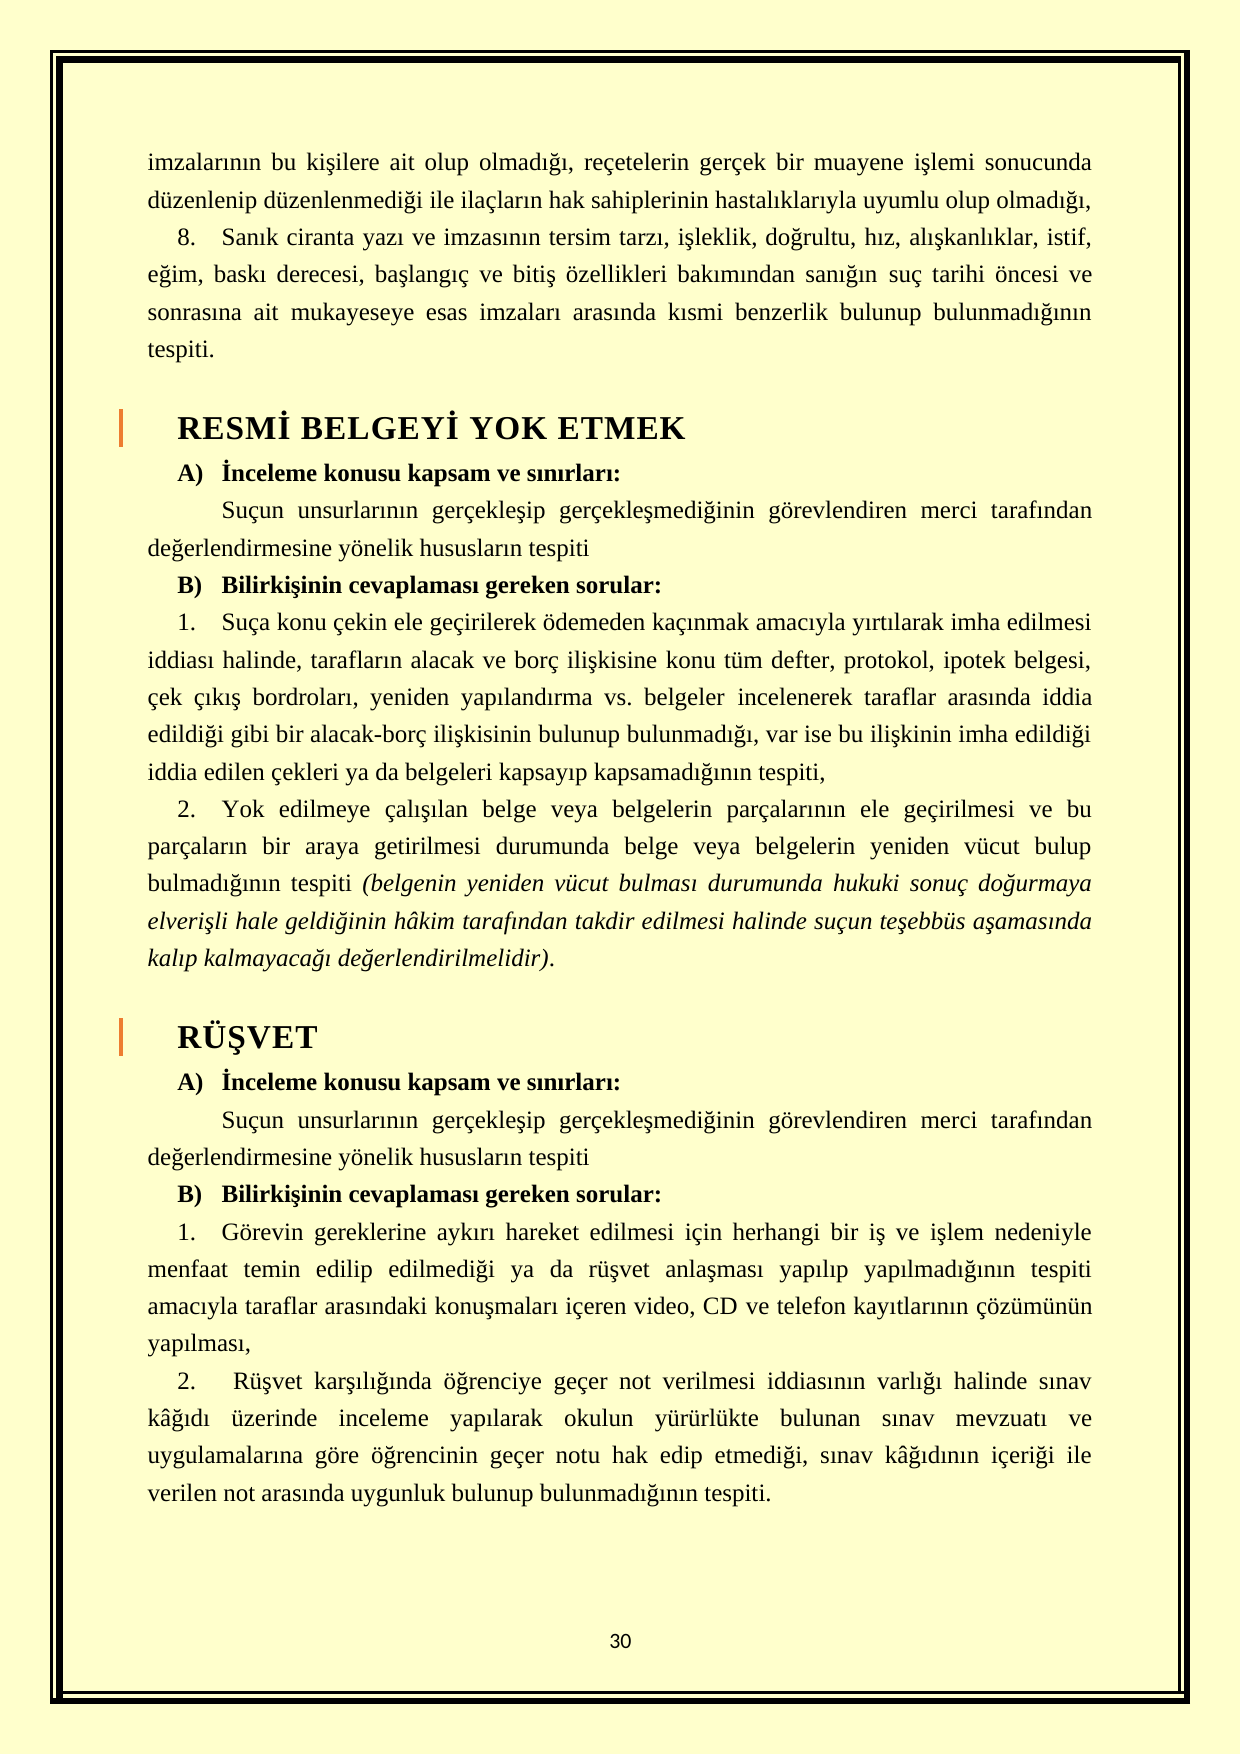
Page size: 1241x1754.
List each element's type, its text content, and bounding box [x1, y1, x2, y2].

subtitle RESMİ BELGEYİ YOK ETMEK [119, 408, 1093, 447]
list Rüşvet karşılığında öğrenciye geçer not verilmesi iddiasının varlığı halinde sınav kâğıdı üzerinde inceleme yapılarak okulun yürürlükte bulunan sınav mevzuatı ve uygulamalarına göre öğrencinin geçer notu hak edip etmediği, sınav kâğıdının içeriği ile verilen not arasında uygunluk bulunup bulunmadığının tespiti. [147, 1366, 1093, 1506]
list İnceleme konusu kapsam ve sınırları: [147, 1067, 1093, 1096]
text Suçun unsurlarının gerçekleşip gerçekleşmediğinin görevlendiren merci tarafından değerlendirmesine yönelik hususların tespiti [147, 1105, 1093, 1171]
list Sanık ciranta yazı ve imzasının tersim tarzı, işleklik, doğrultu, hız, alışkanlıklar, istif, eğim, baskı derecesi, başlangıç ve bitiş özellikleri bakımından sanığın suç tarihi öncesi ve sonrasına ait mukayeseye esas imzaları arasında kısmi benzerlik bulunup bulunmadığının tespiti. [147, 222, 1093, 363]
list Suça konu çekin ele geçirilerek ödemeden kaçınmak amacıyla yırtılarak imha edilmesi iddiası halinde, tarafların alacak ve borç ilişkisine konu tüm defter, protokol, ipotek belgesi, çek çıkış bordroları, yeniden yapılandırma vs. belgeler incelenerek taraflar arasında iddia edildiği gibi bir alacak-borç ilişkisinin bulunup bulunmadığı, var ise bu ilişkinin imha edildiği iddia edilen çekleri ya da belgeleri kapsayıp kapsamadığının tespiti, [147, 607, 1093, 785]
subtitle RÜŞVET [123, 1018, 1093, 1056]
list Bilirkişinin cevaplaması gereken sorular: [147, 1179, 1093, 1208]
list İnceleme konusu kapsam ve sınırları: [147, 458, 1093, 487]
list Yok edilmeye çalışılan belge veya belgelerin parçalarının ele geçirilmesi ve bu parçaların bir araya getirilmesi durumunda belge veya belgelerin yeniden vücut bulup bulmadığının tespiti (belgenin yeniden vücut bulması durumunda hukuki sonuç doğurmaya elverişli hale geldiğinin hâkim tarafından takdir edilmesi halinde suçun teşebbüs aşamasında kalıp kalmayacağı değerlendirilmelidir). [147, 794, 1093, 972]
list Görevin gereklerine aykırı hareket edilmesi için herhangi bir iş ve işlem nedeniyle menfaat temin edilip edilmediği ya da rüşvet anlaşması yapılıp yapılmadığının tespiti amacıyla taraflar arasındaki konuşmaları içeren video, CD ve telefon kayıtlarının çözümünün yapılması, [147, 1217, 1093, 1357]
list Bilirkişinin cevaplaması gereken sorular: [147, 570, 1093, 599]
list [147, 147, 1093, 213]
text Suçun unsurlarının gerçekleşip gerçekleşmediğinin görevlendiren merci tarafından değerlendirmesine yönelik hususların tespiti [147, 496, 1093, 562]
